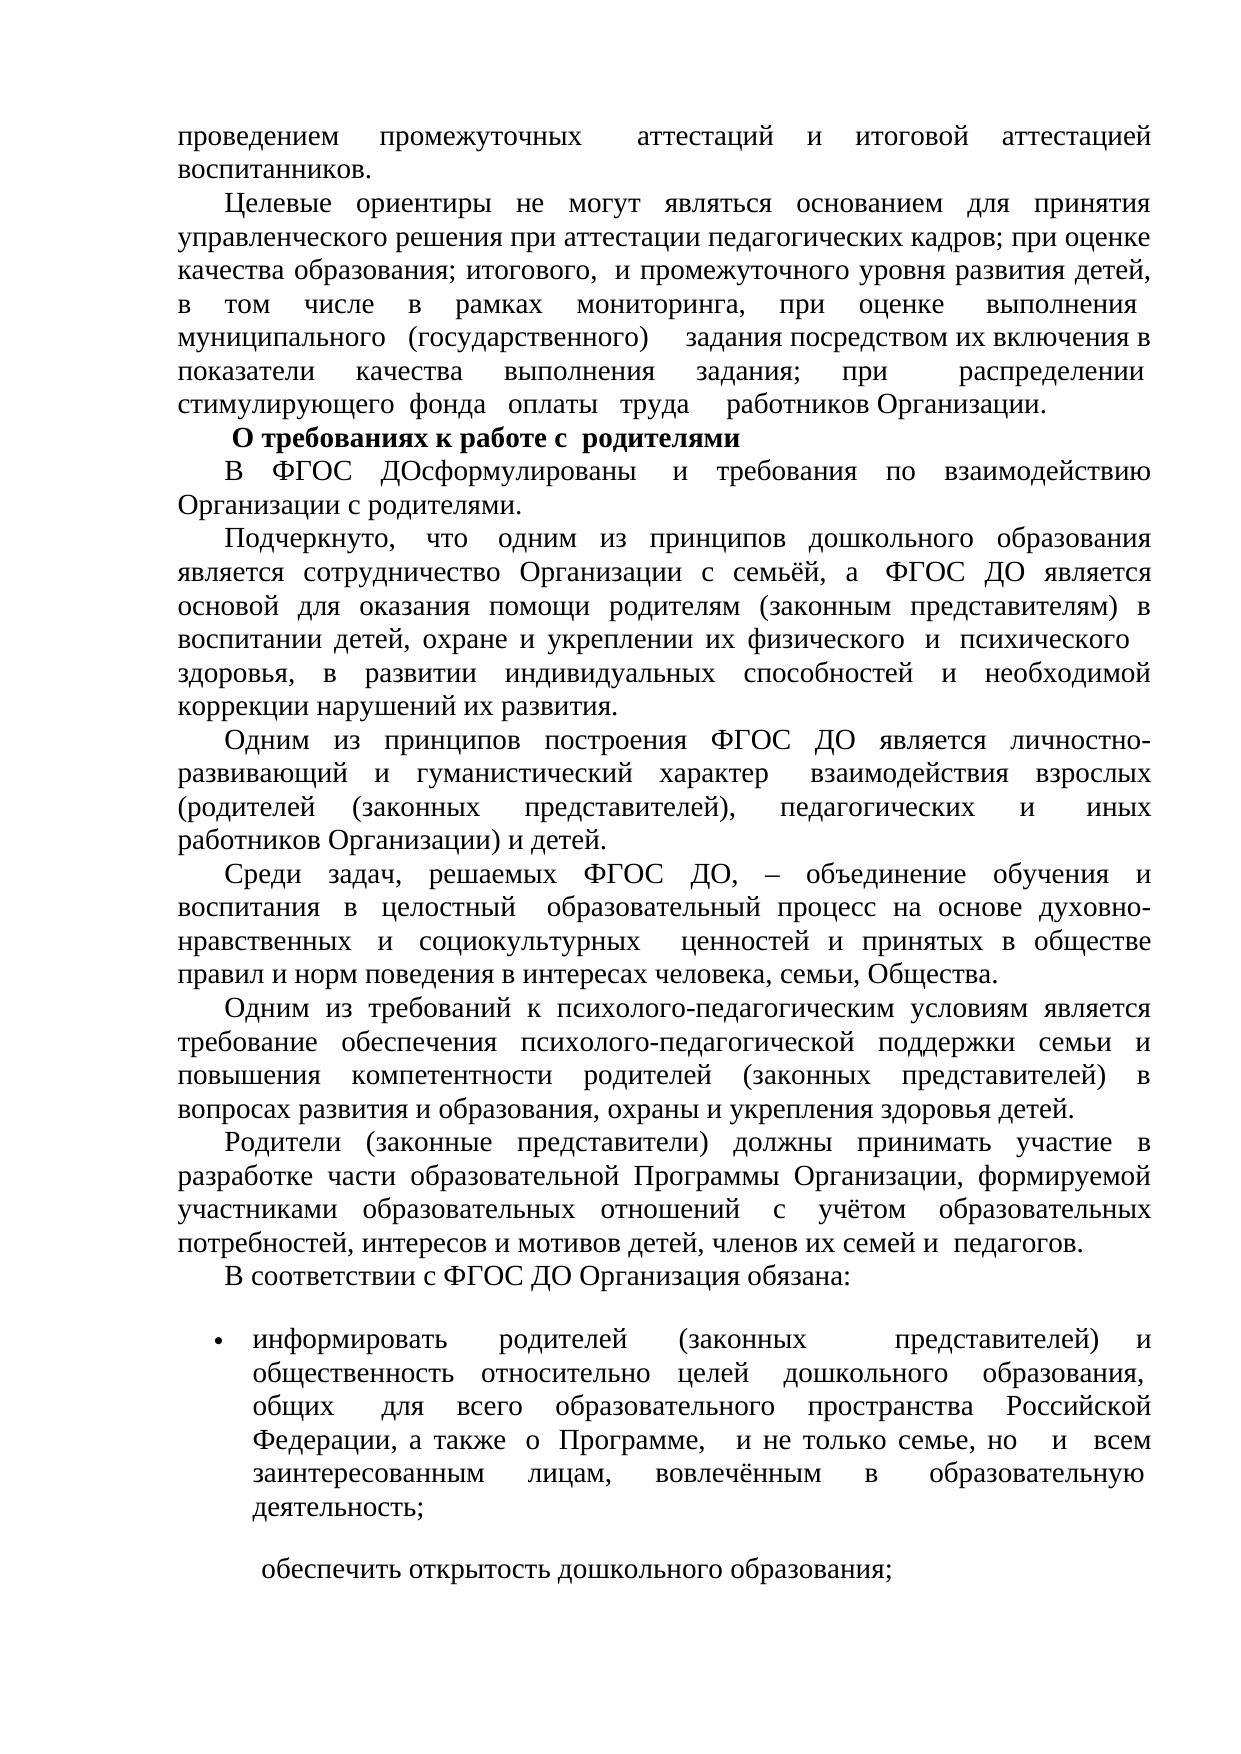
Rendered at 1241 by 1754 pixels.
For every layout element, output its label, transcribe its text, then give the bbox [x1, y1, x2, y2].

text обеспечить открытость дошкольного образования; [254, 1552, 1175, 1585]
text В соответствии с ФГОС ДО Организация обязана: [177, 1258, 1152, 1292]
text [177, 118, 1152, 185]
list информировать родителей (законных представителей) и общественность относительно целей дошкольного образования, общих для всего образовательного пространства Российской Федерации, а также о Программе, и не только семье, но и всем заинтересованным лицам, вовлечённым в образовательную деятельность; [215, 1321, 1152, 1522]
text Подчеркнуто, что одним из принципов дошкольного образования является сотрудничество Организации с семьёй, а ФГОС ДО является основой для оказания помощи родителям (законным представителям) в воспитании детей, охране и укреплении их физического и психического здоровья, в развитии индивидуальных способностей и необходимой коррекции нарушений их развития. [177, 521, 1152, 722]
text Одним из требований к психолого-педагогическим условиям является требование обеспечения психолого-педагогической поддержки семьи и повышения компетентности родителей (законных представителей) в вопросах развития и образования, охраны и укрепления здоровья детей. [177, 990, 1152, 1124]
text О требованиях к работе с родителями [177, 420, 1152, 453]
text Одним из принципов построения ФГОС ДО является личностно-развивающий и гуманистический характер взаимодействия взрослых (родителей (законных представителей), педагогических и иных работников Организации) и детей. [177, 722, 1152, 856]
text В ФГОС ДОсформулированы и требования по взаимодействию Организации с родителями. [177, 453, 1152, 521]
text Целевые ориентиры не могут являться основанием для принятия управленческого решения при аттестации педагогических кадров; при оценке качества образования; итогового, и промежуточного уровня развития детей, в том числе в рамках мониторинга, при оценке выполнения муниципального (государственного) задания посредством их включения в показатели качества выполнения задания; при распределении стимулирующего фонда оплаты труда работников Организации. [177, 185, 1152, 420]
text Родители (законные представители) должны принимать участие в разработке части образовательной Программы Организации, формируемой участниками образовательных отношений с учётом образовательных потребностей, интересов и мотивов детей, членов их семей и педагогов. [177, 1124, 1152, 1258]
text Среди задач, решаемых ФГОС ДО, – объединение обучения и воспитания в целостный образовательный процесс на основе духовно-нравственных и социокультурных ценностей и принятых в обществе правил и норм поведения в интересах человека, семьи, Общества. [177, 856, 1152, 990]
